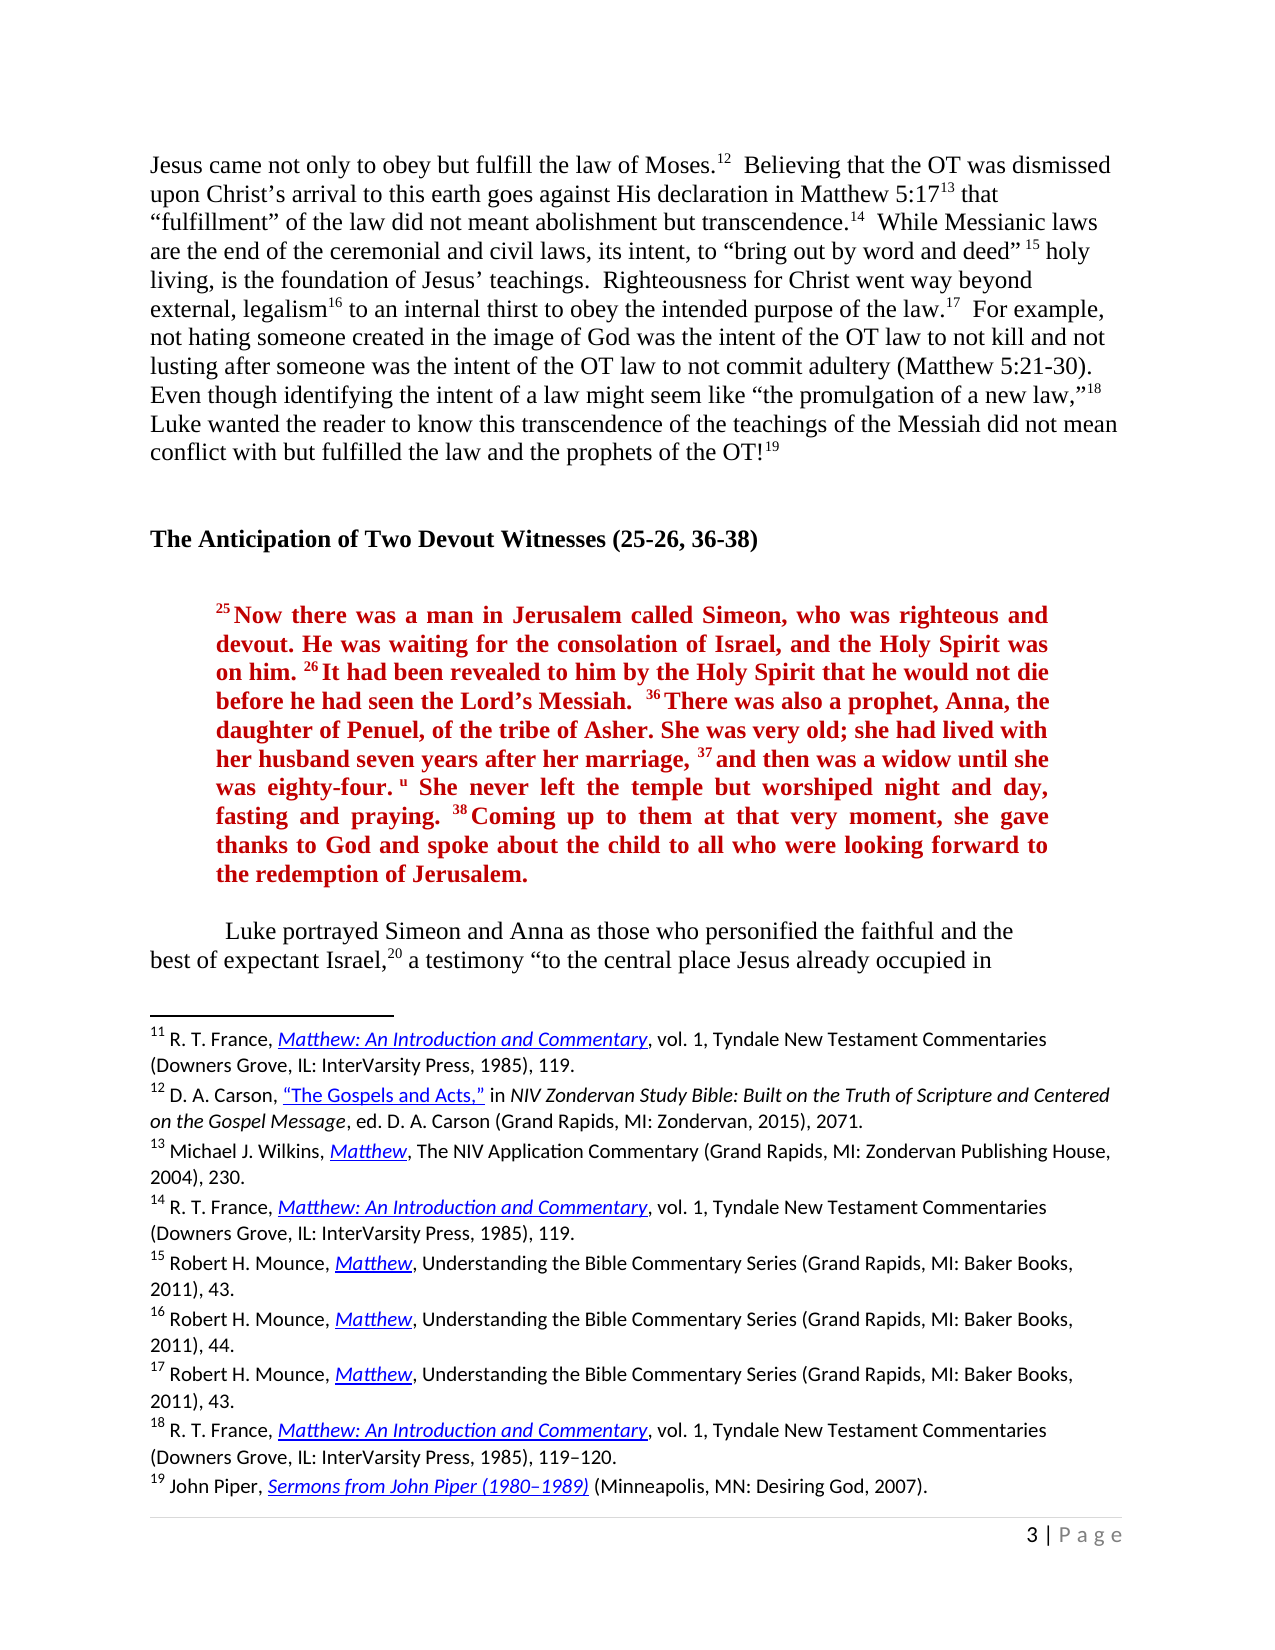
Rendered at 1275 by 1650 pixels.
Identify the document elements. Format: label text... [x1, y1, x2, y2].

text 25 Now there was a man in Jerusalem called Simeon, who was righteous and devout. He was waiting for the consolation of Israel, and the Holy Spirit was on him. 26 It had been revealed to him by the Holy Spirit that he would not die before he had seen the Lord’s Messiah. 36 There was also a prophet, Anna, the daughter of Penuel, of the tribe of Asher. She was very old; she had lived with her husband seven years after her marriage, 37 and then was a widow until she was eighty-four. u She never left the temple but worshiped night and day, fasting and praying. 38 Coming up to them at that very moment, she gave thanks to God and spoke about the child to all who were looking forward to the redemption of Jerusalem. [216, 600, 1050, 887]
text Like beliefs of the heretic Marcion of the 2nd century there are a growing number of modern-day theologians suggesting that Jesus’ ushering in the new kingdom meant the abolishment of OT teachings. Later in Luke and other New Testament writings one learns that Jesus came not only to obey but fulfill the law of Moses. Believing that the OT was dismissed upon Christ’s arrival to this earth goes against His declaration in Matthew 5:17 that “fulfillment” of the law did not meant abolishment but transcendence. While Messianic laws are the end of the ceremonial and civil laws, its intent, to “bring out by word and deed” holy living, is the foundation of Jesus’ teachings. Righteousness for Christ went way beyond external, legalism to an internal thirst to obey the intended purpose of the law. For example, not hating someone created in the image of God was the intent of the OT law to not kill and not lusting after someone was the intent of the OT law to not commit adultery (Matthew 5:21-30). Even though identifying the intent of a law might seem like “the promulgation of a new law,” Luke wanted the reader to know this transcendence of the teachings of the Messiah did not mean conflict with but fulfilled the law and the prophets of the OT! [150, 150, 1122, 466]
text The Anticipation of Two Devout Witnesses (25-26, 36-38) [150, 524, 1122, 552]
